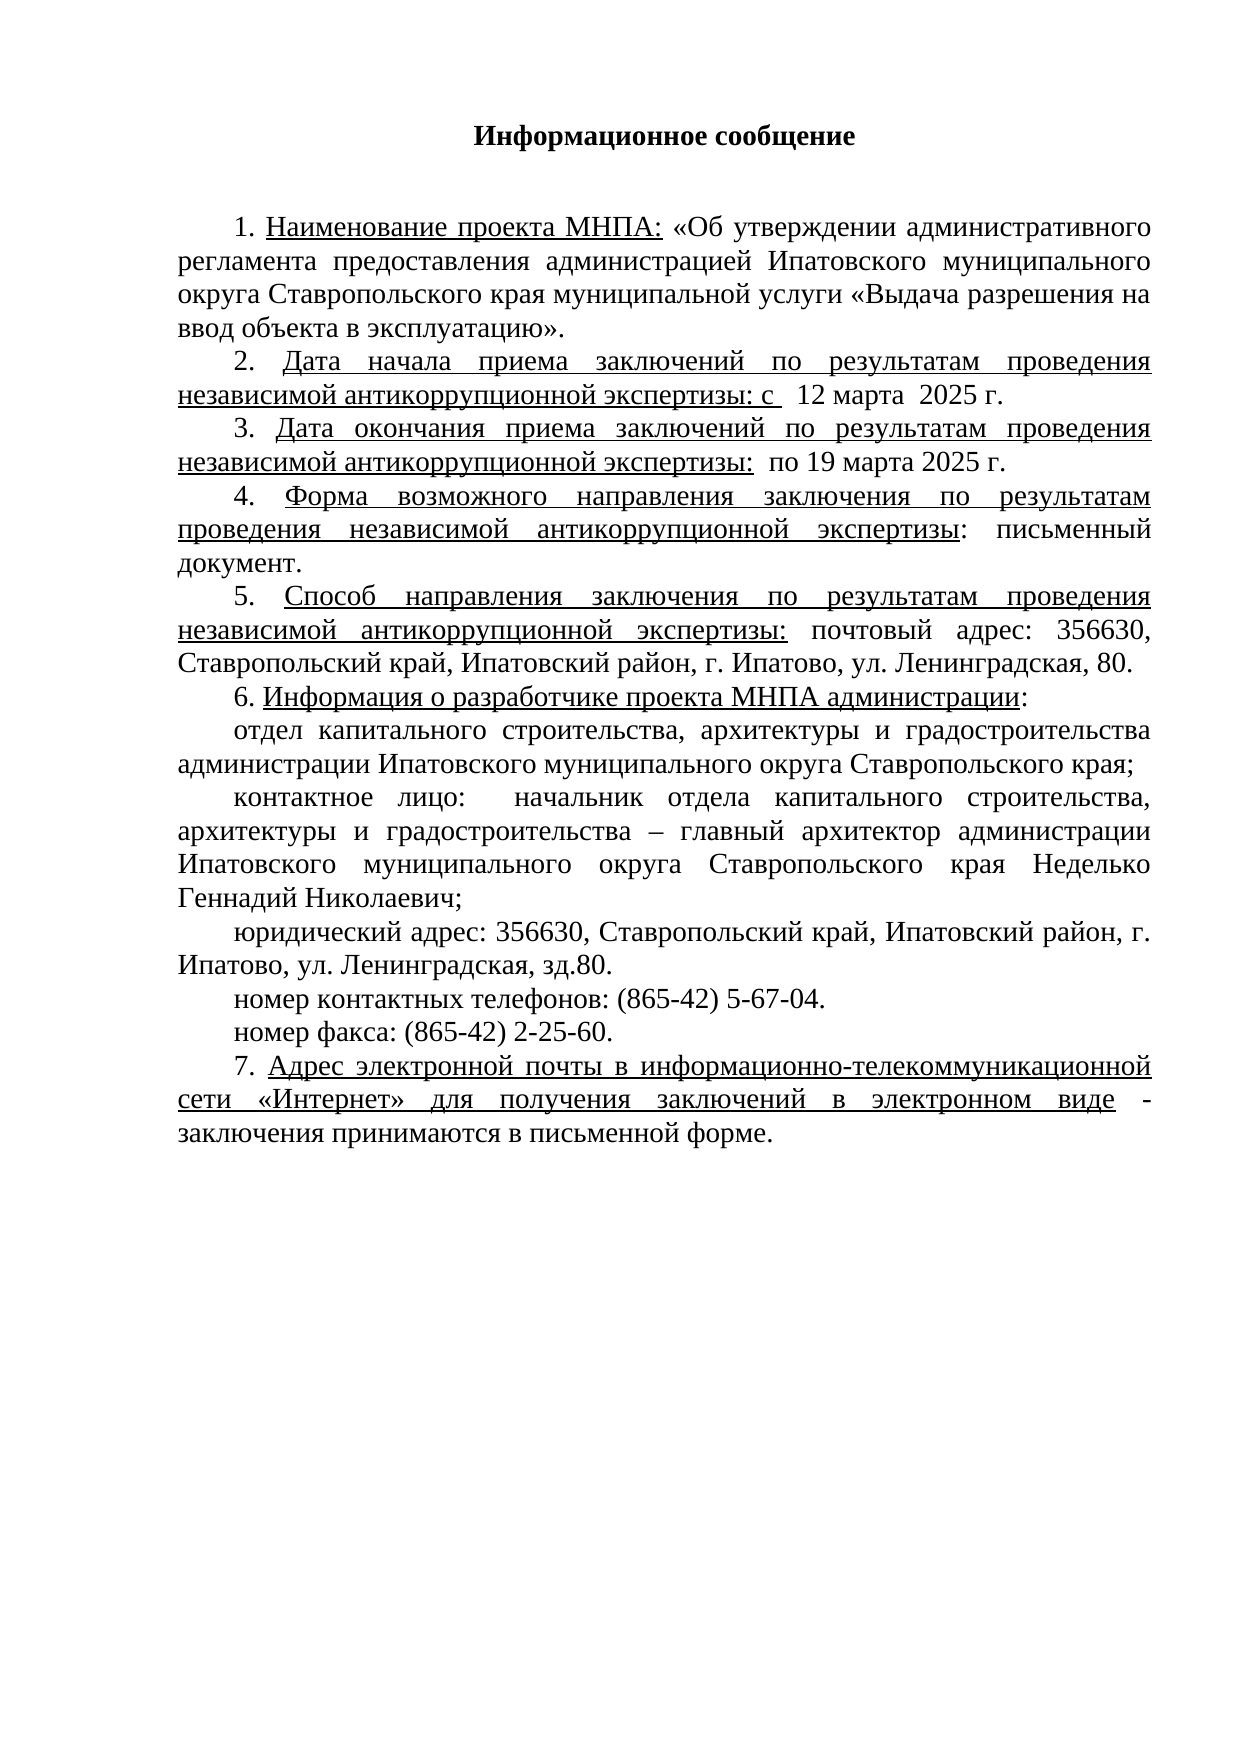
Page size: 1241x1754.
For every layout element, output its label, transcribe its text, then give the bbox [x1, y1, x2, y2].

text 5. Способ направления заключения по результатам проведения независимой антикоррупционной экспертизы: почтовый адрес: 356630, Ставропольский край, Ипатовский район, г. Ипатово, ул. Ленинградская, 80. [177, 578, 1152, 679]
text 2. Дата начала приема заключений по результатам проведения независимой антикоррупционной экспертизы: с 12 марта 2025 г. [177, 343, 1152, 411]
text Информационное сообщение [177, 118, 1152, 152]
text 6. Информация о разработчике проекта МНПА администрации: [177, 679, 1152, 712]
text отдел капитального строительства, архитектуры и градостроительства администрации Ипатовского муниципального округа Ставропольского края; [177, 712, 1152, 779]
text номер контактных телефонов: (865-42) 5-67-04. [177, 981, 1152, 1014]
text юридический адрес: 356630, Ставропольский край, Ипатовский район, г. Ипатово, ул. Ленинградская, зд.80. [177, 914, 1152, 981]
text 1. Наименование проекта МНПА: «Об утверждении административного регламента предоставления администрацией Ипатовского муниципального округа Ставропольского края муниципальной услуги «Выдача разрешения на ввод объекта в эксплуатацию». [177, 209, 1152, 343]
text 4. Форма возможного направления заключения по результатам проведения независимой антикоррупционной экспертизы: письменный документ. [177, 478, 1152, 578]
text 7. Адрес электронной почты в информационно-телекоммуникационной сети «Интернет» для получения заключений в электронном виде - заключения принимаются в письменной форме. [177, 1048, 1152, 1148]
text 3. Дата окончания приема заключений по результатам проведения независимой антикоррупционной экспертизы: по 19 марта 2025 г. [177, 411, 1152, 478]
text контактное лицо: начальник отдела капитального строительства, архитектуры и градостроительства – главный архитектор администрации Ипатовского муниципального округа Ставропольского края Неделько Геннадий Николаевич; [177, 779, 1152, 914]
text номер факса: (865-42) 2-25-60. [177, 1014, 1152, 1048]
